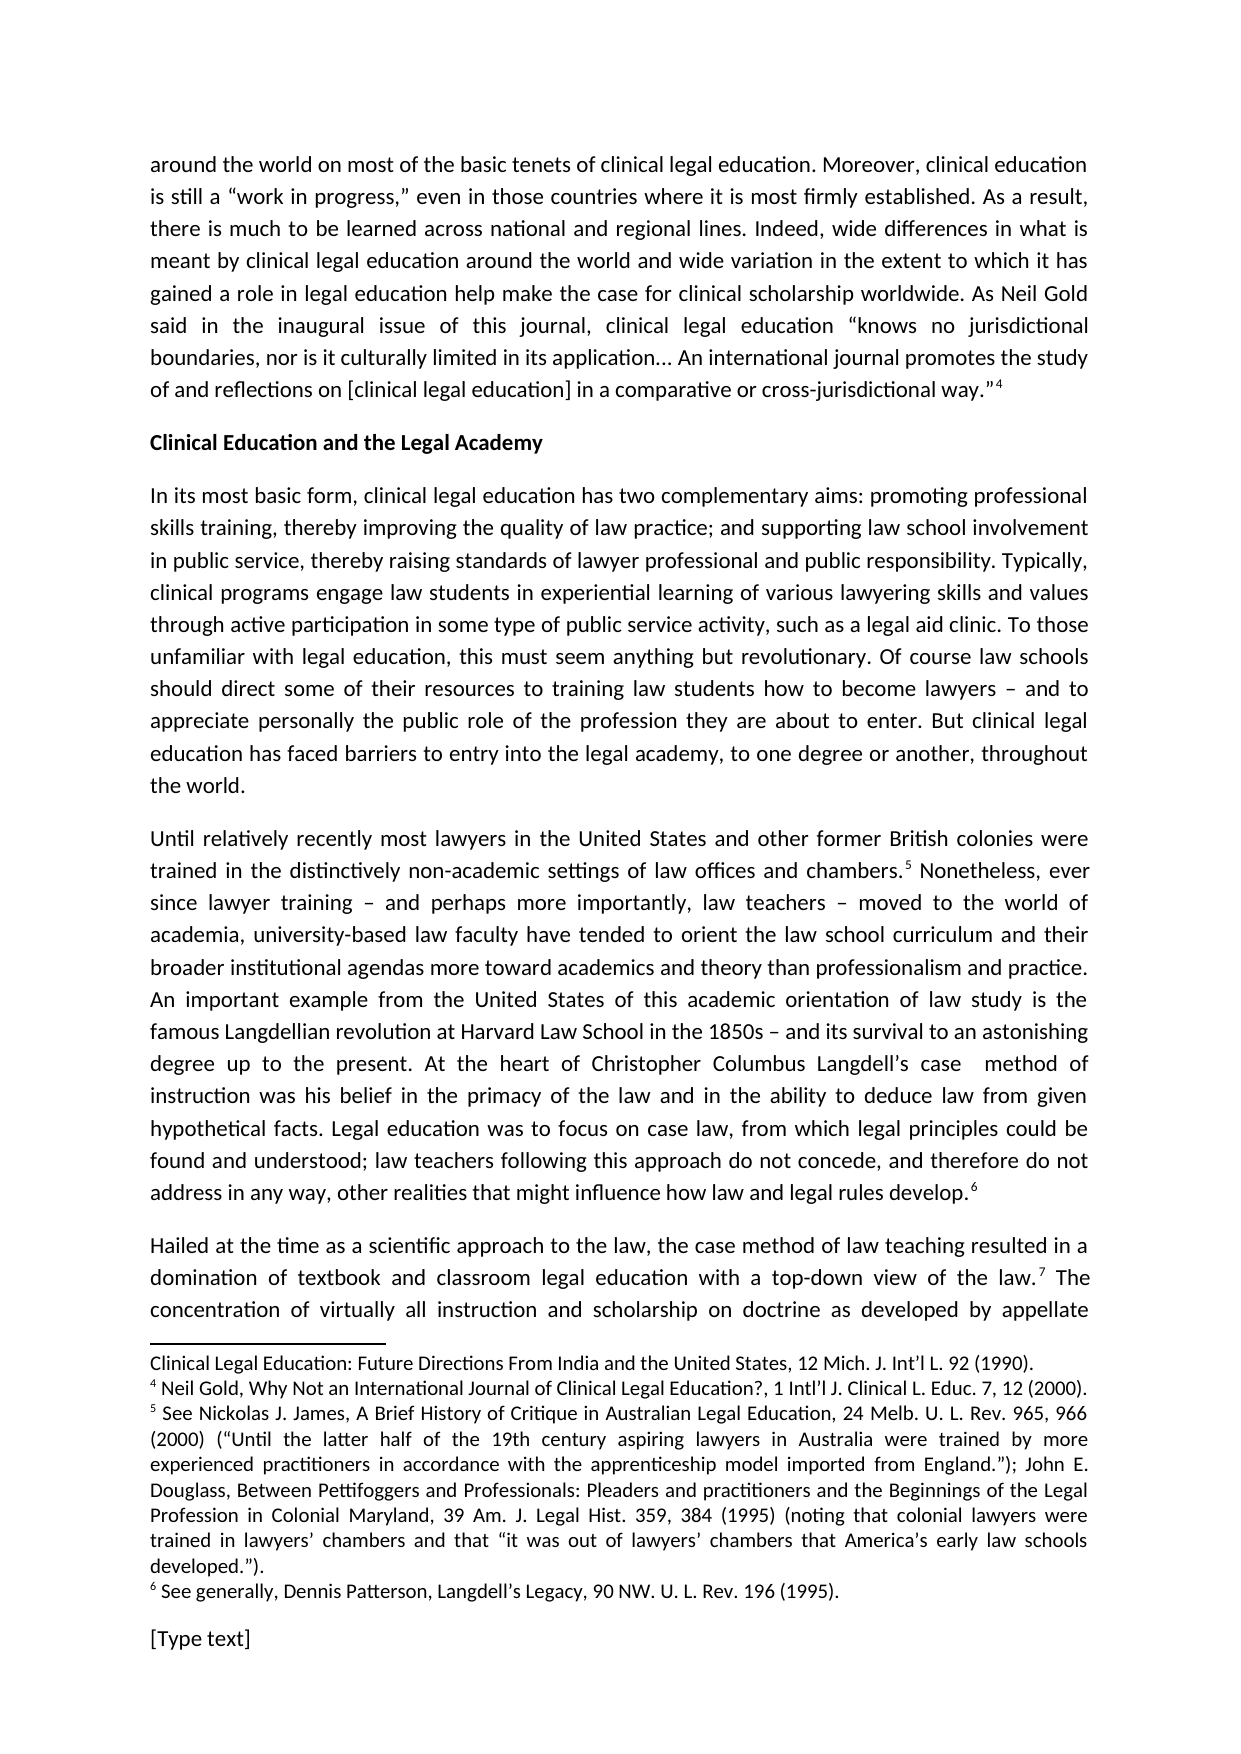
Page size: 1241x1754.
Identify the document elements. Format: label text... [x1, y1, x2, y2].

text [150, 1231, 1090, 1323]
text In its most basic form, clinical legal education has two complementary aims: promoting professional skills training, thereby improving the quality of law practice; and supporting law school involvement in public service, thereby raising standards of lawyer professional and public responsibility. Typically, clinical programs engage law students in experiential learning of various lawyering skills and values through active participation in some type of public service activity, such as a legal aid clinic. To those unfamiliar with legal education, this must seem anything but revolutionary. Of course law schools should direct some of their resources to training law students how to become lawyers – and to appreciate personally the public role of the profession they are about to enter. But clinical legal education has faced barriers to entry into the legal academy, to one degree or another, throughout the world. [150, 481, 1090, 799]
text Clinical Education and the Legal Academy [150, 428, 1090, 456]
text As a clinical law teacher based in the United States, my approach to these issues naturally reflects developments in my home country – and much of what I say in this article comes from that perspective. There are, however, many common points of reference among clinical law teachers around the world on most of the basic tenets of clinical legal education. Moreover, clinical education is still a “work in progress,” even in those countries where it is most firmly established. As a result, there is much to be learned across national and regional lines. Indeed, wide differences in what is meant by clinical legal education around the world and wide variation in the extent to which it has gained a role in legal education help make the case for clinical scholarship worldwide. As Neil Gold said in the inaugural issue of this journal, clinical legal education “knows no jurisdictional boundaries, nor is it culturally limited in its application... An international journal promotes the study of and reflections on [clinical legal education] in a comparative or cross-jurisdictional way.” [150, 150, 1090, 403]
text Until relatively recently most lawyers in the United States and other former British colonies were trained in the distinctively non-academic settings of law offices and chambers. Nonetheless, ever since lawyer training – and perhaps more importantly, law teachers – moved to the world of academia, university-based law faculty have tended to orient the law school curriculum and their broader institutional agendas more toward academics and theory than professionalism and practice. An important example from the United States of this academic orientation of law study is the famous Langdellian revolution at Harvard Law School in the 1850s – and its survival to an astonishing degree up to the present. At the heart of Christopher Columbus Langdell’s case method of instruction was his belief in the primacy of the law and in the ability to deduce law from given hypothetical facts. Legal education was to focus on case law, from which legal principles could be found and understood; law teachers following this approach do not concede, and therefore do not address in any way, other realities that might influence how law and legal rules develop. [150, 824, 1090, 1206]
